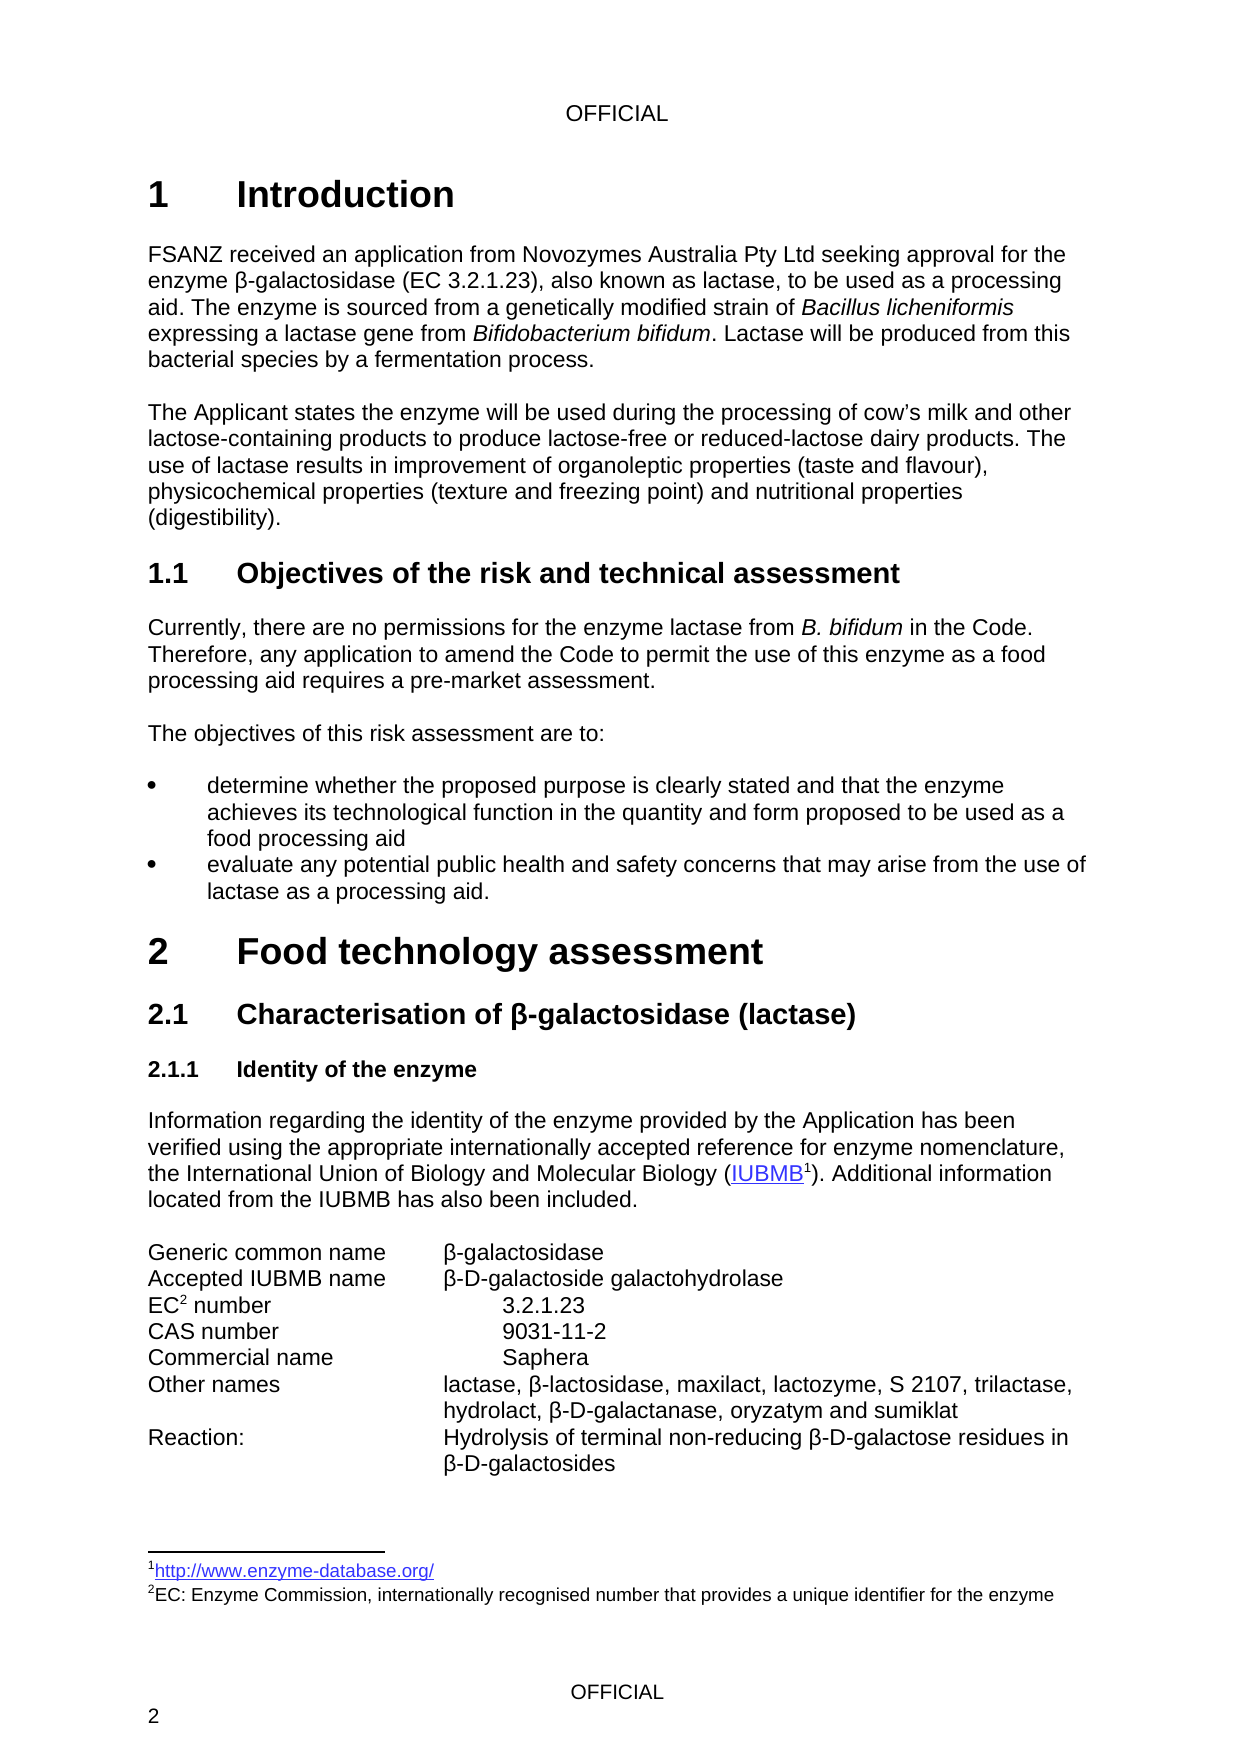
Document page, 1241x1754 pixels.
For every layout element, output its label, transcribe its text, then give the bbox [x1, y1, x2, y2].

text EC number 3.2.1.23 [148, 1292, 1092, 1318]
text determine whether the proposed purpose is clearly stated and that the enzyme achieves its technological function in the quantity and form proposed to be used as a food processing aid [148, 772, 1092, 851]
text Generic common name β-galactosidase [148, 1239, 1092, 1265]
subtitle 2.1.1 Identity of the enzyme [148, 1056, 1092, 1082]
text Reaction: Hydrolysis of terminal non-reducing β-D-galactose residues in β-D-galactosides [148, 1423, 1092, 1476]
text Information regarding the identity of the enzyme provided by the Application has been verified using the appropriate internationally accepted reference for enzyme nomenclature, the International Union of Biology and Molecular Biology (IUBMB). Additional information located from the IUBMB has also been included. [148, 1107, 1092, 1213]
text The objectives of this risk assessment are to: [148, 720, 1092, 746]
text FSANZ received an application from Novozymes Australia Pty Ltd seeking approval for the enzyme β-galactosidase (EC 3.2.1.23), also known as lactase, to be used as a processing aid. The enzyme is sourced from a genetically modified strain of Bacillus licheniformis expressing a lactase gene from Bifidobacterium bifidum. Lactase will be produced from this bacterial species by a fermentation process. [148, 241, 1092, 373]
subtitle 1.1 Objectives of the risk and technical assessment [148, 556, 1092, 589]
text The Applicant states the enzyme will be used during the processing of cow’s milk and other lactose-containing products to produce lactose-free or reduced-lactose dairy products. The use of lactase results in improvement of organoleptic properties (taste and flavour), physicochemical properties (texture and freezing point) and nutritional properties (digestibility). [148, 399, 1092, 531]
text Commercial name Saphera [148, 1344, 1092, 1371]
text evaluate any potential public health and safety concerns that may arise from the use of lactase as a processing aid. [148, 851, 1092, 904]
text Accepted IUBMB name β-D-galactoside galactohydrolase [148, 1265, 1092, 1292]
text Currently, there are no permissions for the enzyme lactase from B. bifidum in the Code. Therefore, any application to amend the Code to permit the use of this enzyme as a food processing aid requires a pre-market assessment. [148, 614, 1092, 693]
text Other names lactase, β-lactosidase, maxilact, lactozyme, S 2107, trilactase, hydrolact, β-D-galactanase, oryzatym and sumiklat [148, 1371, 1092, 1423]
text CAS number 9031-11-2 [148, 1318, 1092, 1344]
subtitle 2.1 Characterisation of β-galactosidase (lactase) [148, 997, 1092, 1031]
subtitle 2 Food technology assessment [148, 929, 1092, 972]
subtitle 1 Introduction [148, 173, 1092, 216]
